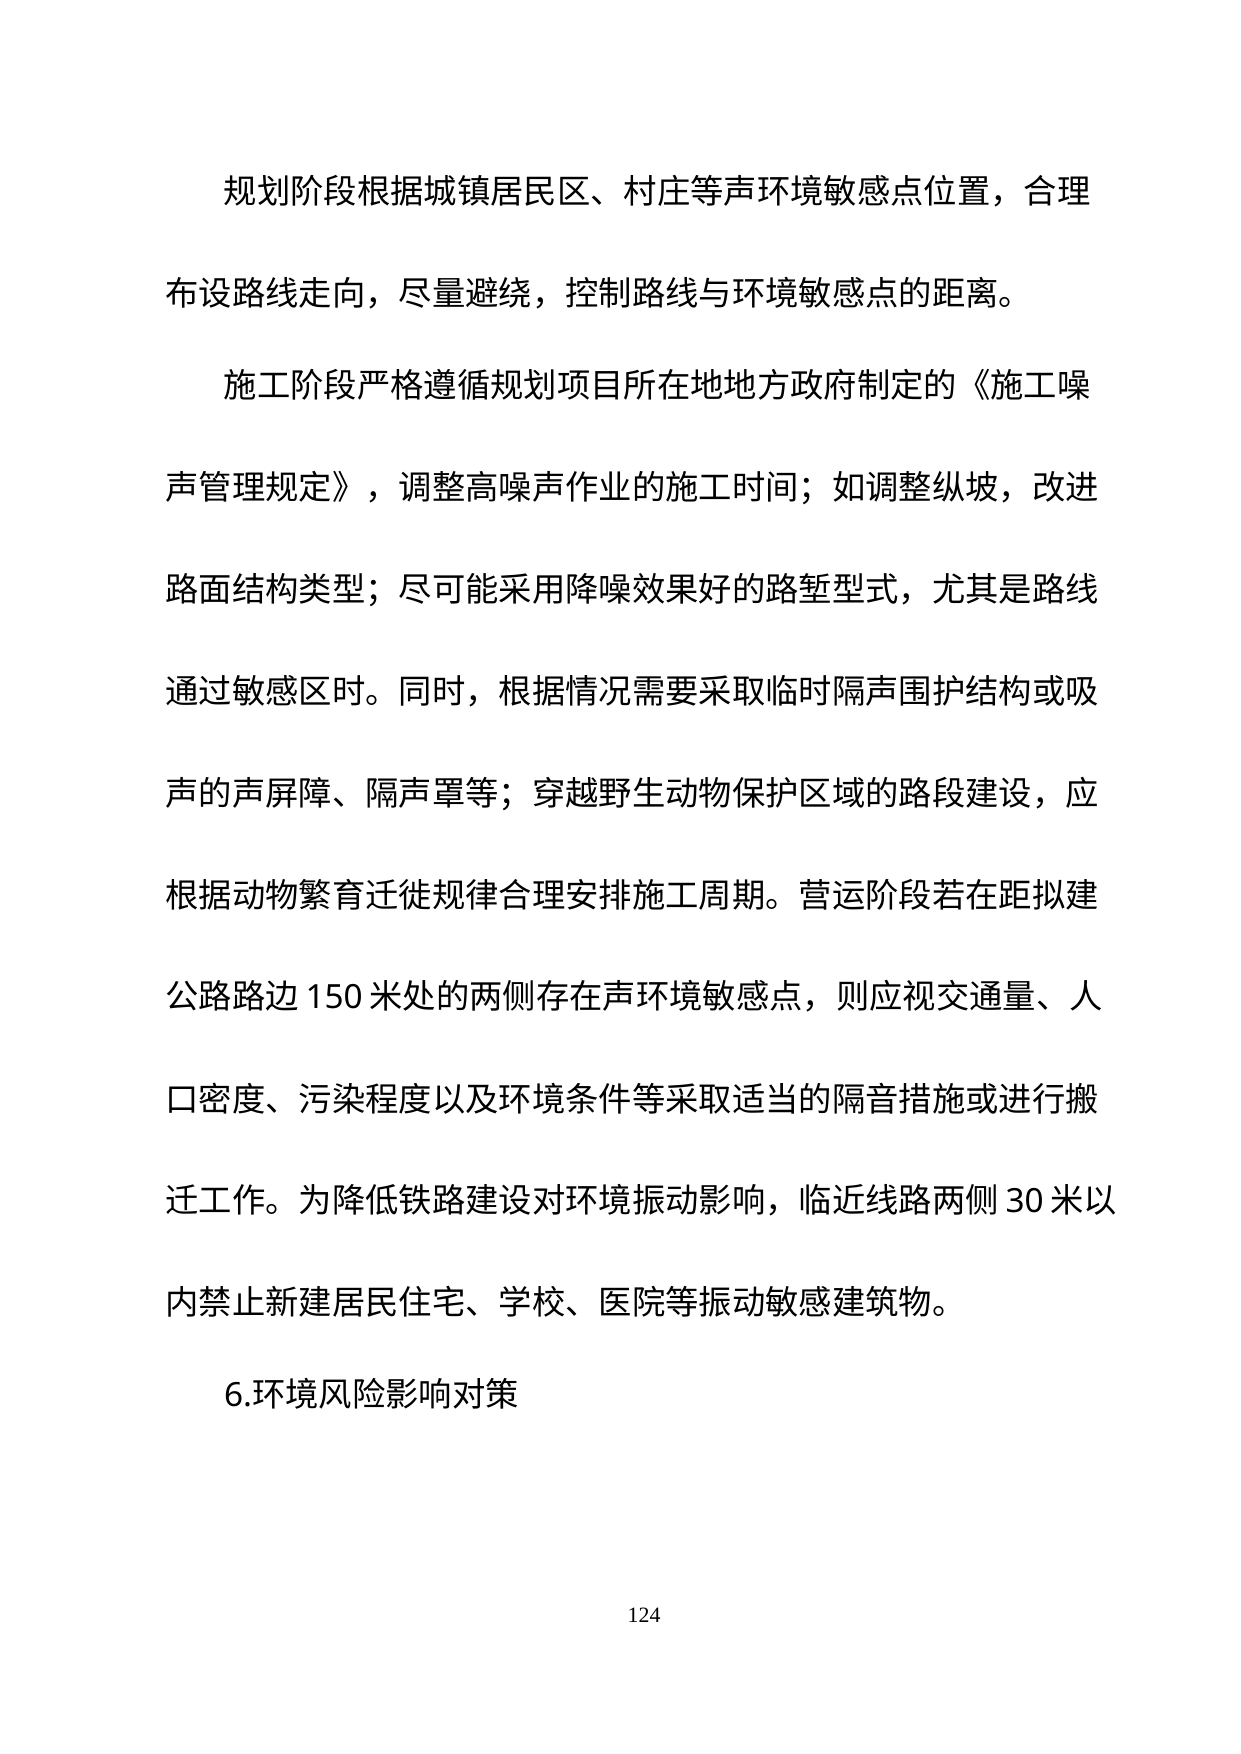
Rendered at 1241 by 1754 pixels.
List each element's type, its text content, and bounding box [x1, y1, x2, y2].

text 规划阶段根据城镇居民区、村庄等声环境敏感点位置，合理布设路线走向，尽量避绕，控制路线与环境敏感点的距离。 [165, 156, 1122, 325]
text 施工阶段严格遵循规划项目所在地地方政府制定的《施工噪声管理规定》，调整高噪声作业的施工时间；如调整纵坡，改进路面结构类型；尽可能采用降噪效果好的路堑型式，尤其是路线通过敏感区时。同时，根据情况需要采取临时隔声围护结构或吸声的声屏障、隔声罩等；穿越野生动物保护区域的路段建设，应根据动物繁育迁徙规律合理安排施工周期。营运阶段若在距拟建公路路边150米处的两侧存在声环境敏感点，则应视交通量、人口密度、污染程度以及环境条件等采取适当的隔音措施或进行搬迁工作。为降低铁路建设对环境振动影响，临近线路两侧30米以内禁止新建居民住宅、学校、医院等振动敏感建筑物。 [165, 349, 1122, 1334]
text 6.环境风险影响对策 [165, 1358, 1122, 1426]
